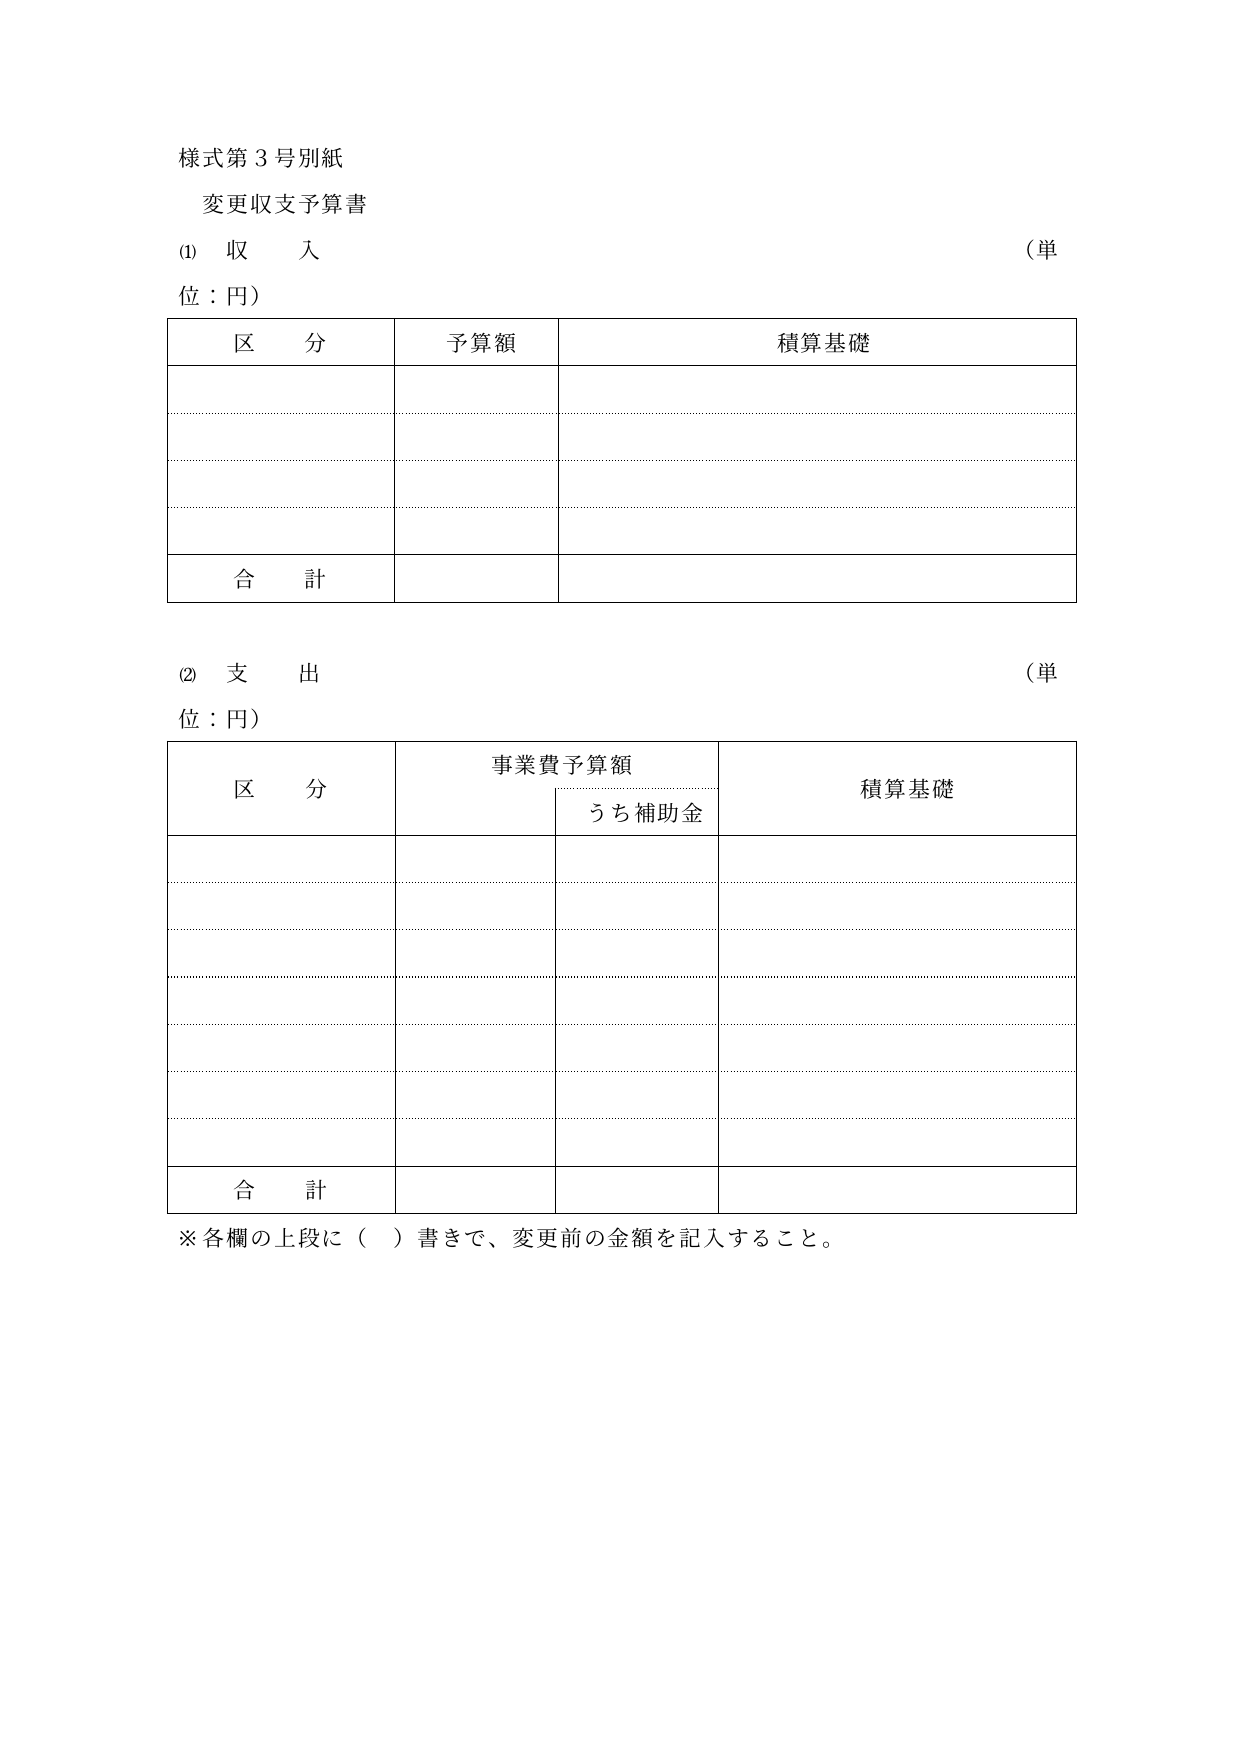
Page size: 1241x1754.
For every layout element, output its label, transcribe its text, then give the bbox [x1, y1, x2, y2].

table_cell [396, 882, 555, 929]
table_cell 合 計 [168, 555, 394, 602]
table_cell [556, 1167, 718, 1213]
table_cell [395, 555, 558, 602]
table_cell [719, 882, 1076, 929]
table_cell [719, 1167, 1076, 1213]
table_cell [168, 882, 395, 929]
table_cell [395, 366, 558, 412]
table_cell [556, 929, 718, 976]
table_cell [168, 413, 394, 460]
table_cell [395, 460, 558, 507]
table_cell 合 計 [168, 1167, 395, 1213]
table_cell [556, 1071, 718, 1118]
table_cell [719, 976, 1076, 1024]
table_cell [719, 1071, 1076, 1118]
table_cell [395, 507, 558, 554]
table_cell [396, 788, 555, 834]
table_header 区 分 [168, 742, 395, 834]
table_cell [168, 1024, 395, 1071]
table_cell [396, 836, 555, 882]
table_cell [556, 882, 718, 929]
table_cell [556, 1118, 718, 1166]
table_header 区 分 [168, 319, 394, 365]
table_cell [719, 836, 1076, 882]
table_cell [559, 507, 1076, 554]
table_cell [396, 1167, 555, 1213]
table_cell [168, 976, 395, 1024]
table_cell [559, 555, 1076, 602]
table_cell [559, 413, 1076, 460]
table_cell [168, 366, 394, 412]
table_cell [396, 1024, 555, 1071]
table_cell [168, 929, 395, 976]
text ※各欄の上段に（ ）書きで、変更前の金額を記入すること。 [179, 1214, 1061, 1260]
table_cell [559, 366, 1076, 412]
table_header 事業費予算額 [396, 742, 718, 787]
table_cell [168, 1118, 395, 1166]
table_cell [396, 1071, 555, 1118]
table_cell [559, 460, 1076, 507]
table_cell [719, 929, 1076, 976]
table_cell [168, 507, 394, 554]
text 様式第３号別紙 [179, 134, 1061, 180]
table_cell [168, 460, 394, 507]
table_cell うち補助金 [556, 788, 718, 834]
table_cell [168, 1071, 395, 1118]
table_cell [395, 413, 558, 460]
table_cell [719, 1118, 1076, 1166]
table_cell [396, 929, 555, 976]
table_cell [396, 1118, 555, 1166]
text ⑴ 収 入 （単位：円） [179, 226, 1061, 318]
table_header 予算額 [395, 319, 558, 365]
text 変更収支予算書 [179, 180, 1061, 226]
table_cell [719, 1024, 1076, 1071]
table_header 積算基礎 [559, 319, 1076, 365]
table_cell [396, 976, 555, 1024]
table_cell [556, 976, 718, 1024]
table_cell [556, 1024, 718, 1071]
text ⑵ 支 出 （単位：円） [179, 649, 1061, 741]
table_cell [168, 836, 395, 882]
table_cell [556, 836, 718, 882]
table_header 積算基礎 [719, 742, 1076, 834]
